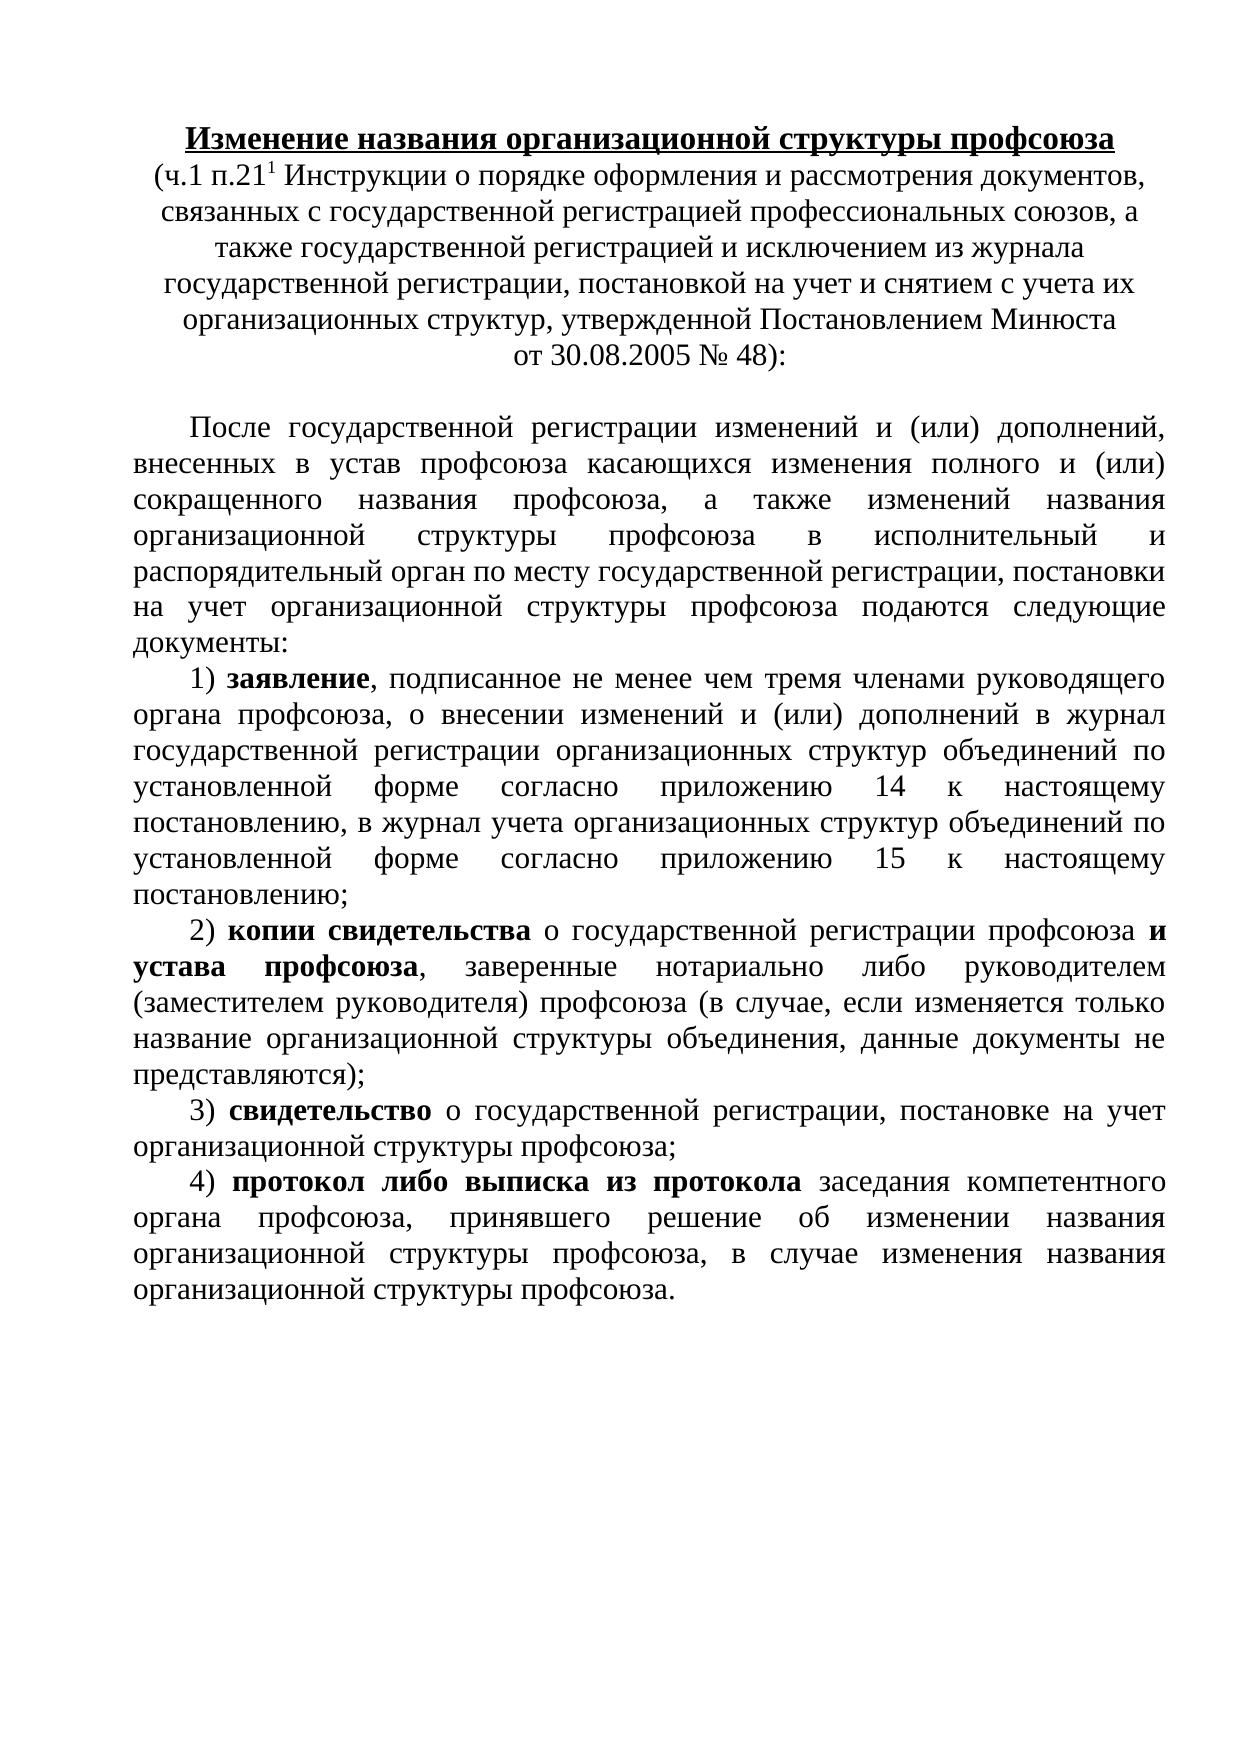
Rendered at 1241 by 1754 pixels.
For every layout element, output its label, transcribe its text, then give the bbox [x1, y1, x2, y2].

text Изменение названия организационной структуры профсоюза [133, 118, 1167, 156]
text 3) свидетельство о государственной регистрации, постановке на учет организационной структуры профсоюза; [133, 1091, 1167, 1163]
title от 30.08.2005 № 48): [133, 336, 1167, 372]
text 2) копии свидетельства о государственной регистрации профсоюза и устава профсоюза, заверенные нотариально либо руководителем (заместителем руководителя) профсоюза (в случае, если изменяется только название организационной структуры объединения, данные документы не представляются); [133, 911, 1167, 1091]
text 4) протокол либо выписка из протокола заседания компетентного органа профсоюза, принявшего решение об изменении названия организационной структуры профсоюза, в случае изменения названия организационной структуры профсоюза. [133, 1163, 1167, 1306]
text После государственной регистрации изменений и (или) дополнений, внесенных в устав профсоюза касающихся изменения полного и (или) сокращенного названия профсоюза, а также изменений названия организационной структуры профсоюза в исполнительный и распорядительный орган по месту государственной регистрации, постановки на учет организационной структуры профсоюза подаются следующие документы: [133, 408, 1167, 659]
text 1) заявление, подписанное не менее чем тремя членами руководящего органа профсоюза, о внесении изменений и (или) дополнений в журнал государственной регистрации организационных структур объединений по установленной форме согласно приложению 14 к настоящему постановлению, в журнал учета организационных структур объединений по установленной форме согласно приложению 15 к настоящему постановлению; [133, 659, 1167, 911]
title (ч.1 п.211 Инструкции о порядке оформления и рассмотрения документов, связанных с государственной регистрацией профессиональных союзов, а также государственной регистрацией и исключением из журнала государственной регистрации, постановкой на учет и снятием с учета их организационных структур, утвержденной Постановлением Минюста [133, 156, 1167, 336]
